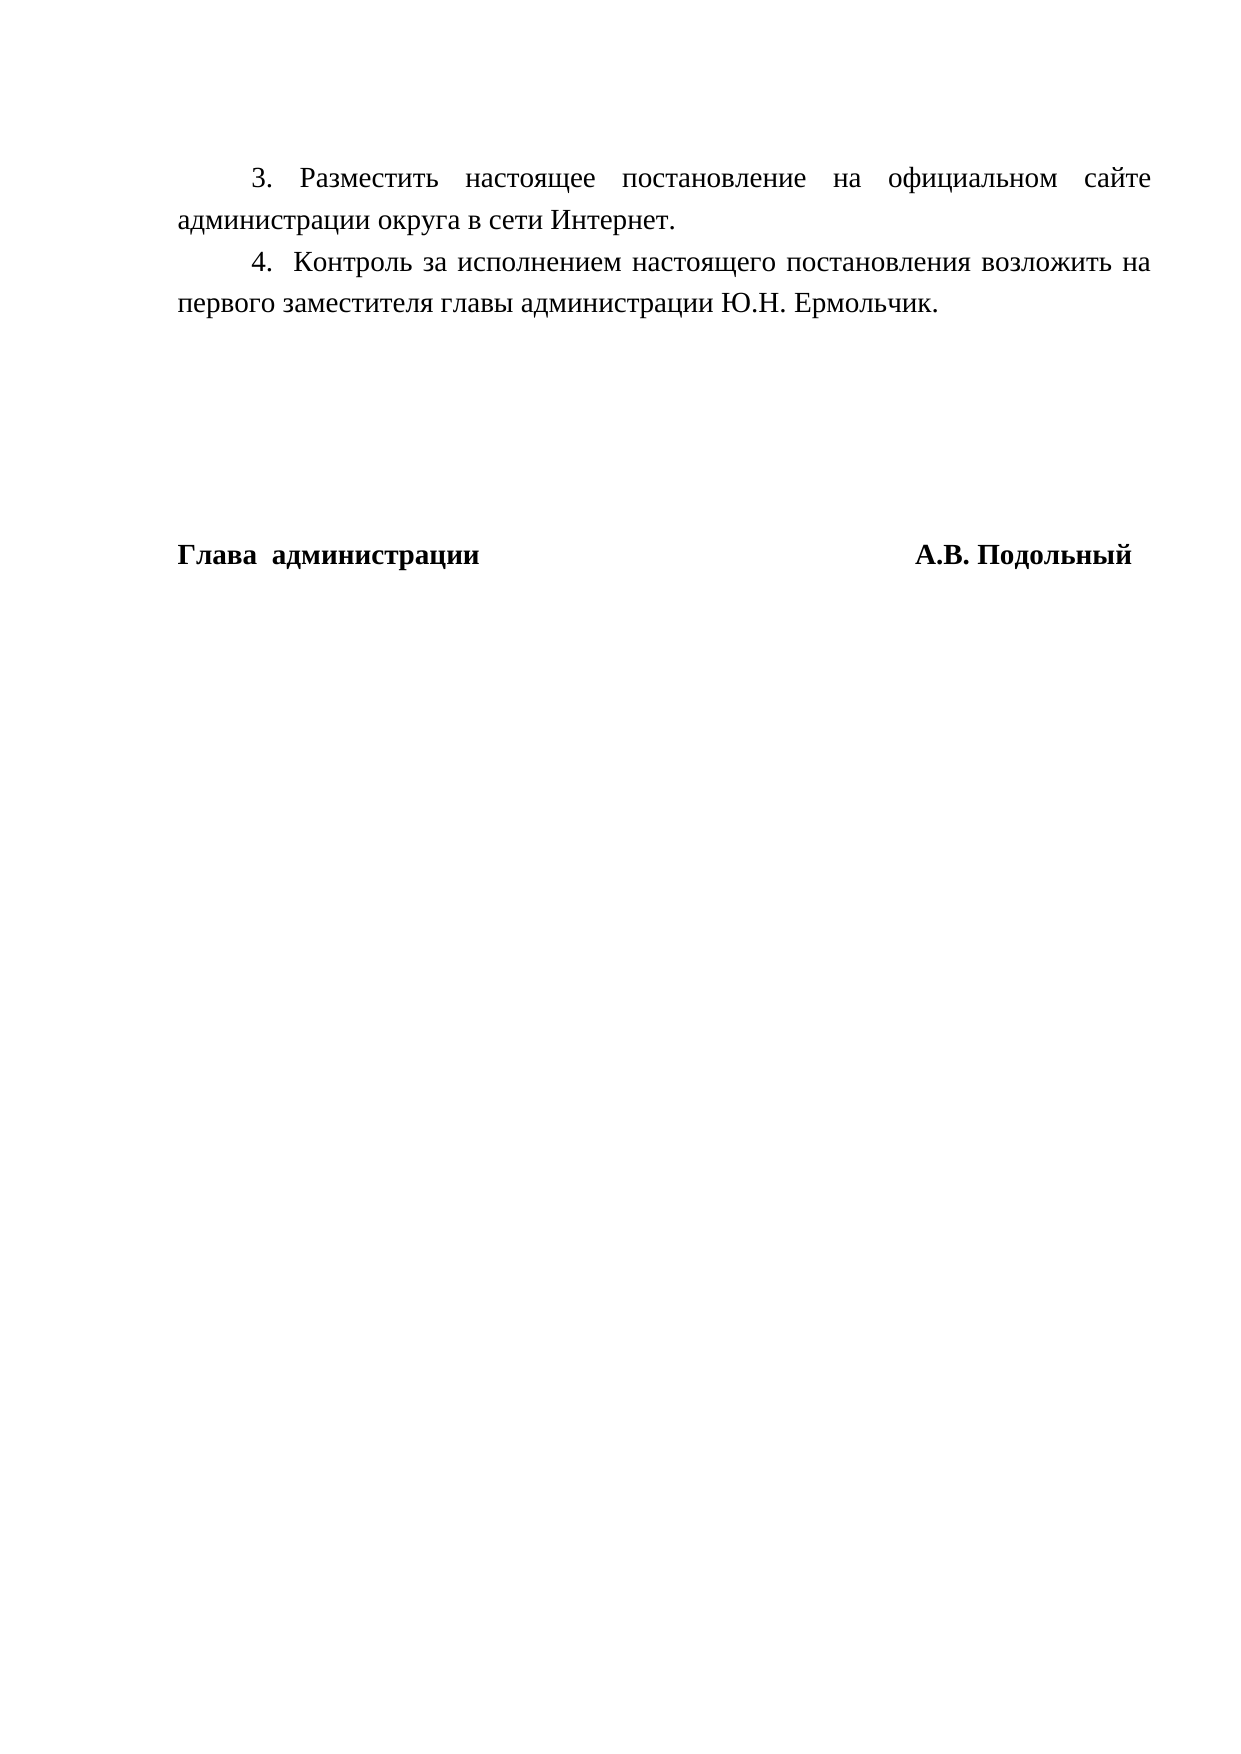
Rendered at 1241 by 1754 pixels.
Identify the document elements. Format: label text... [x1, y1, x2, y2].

text 4. Контроль за исполнением настоящего постановления возложить на первого заместителя главы администрации Ю.Н. Ермольчик. [177, 244, 1152, 319]
text Глава администрации А.В. Подольный [177, 537, 1152, 570]
text 3. Разместить настоящее постановление на официальном сайте администрации округа в сети Интернет. [177, 160, 1152, 235]
